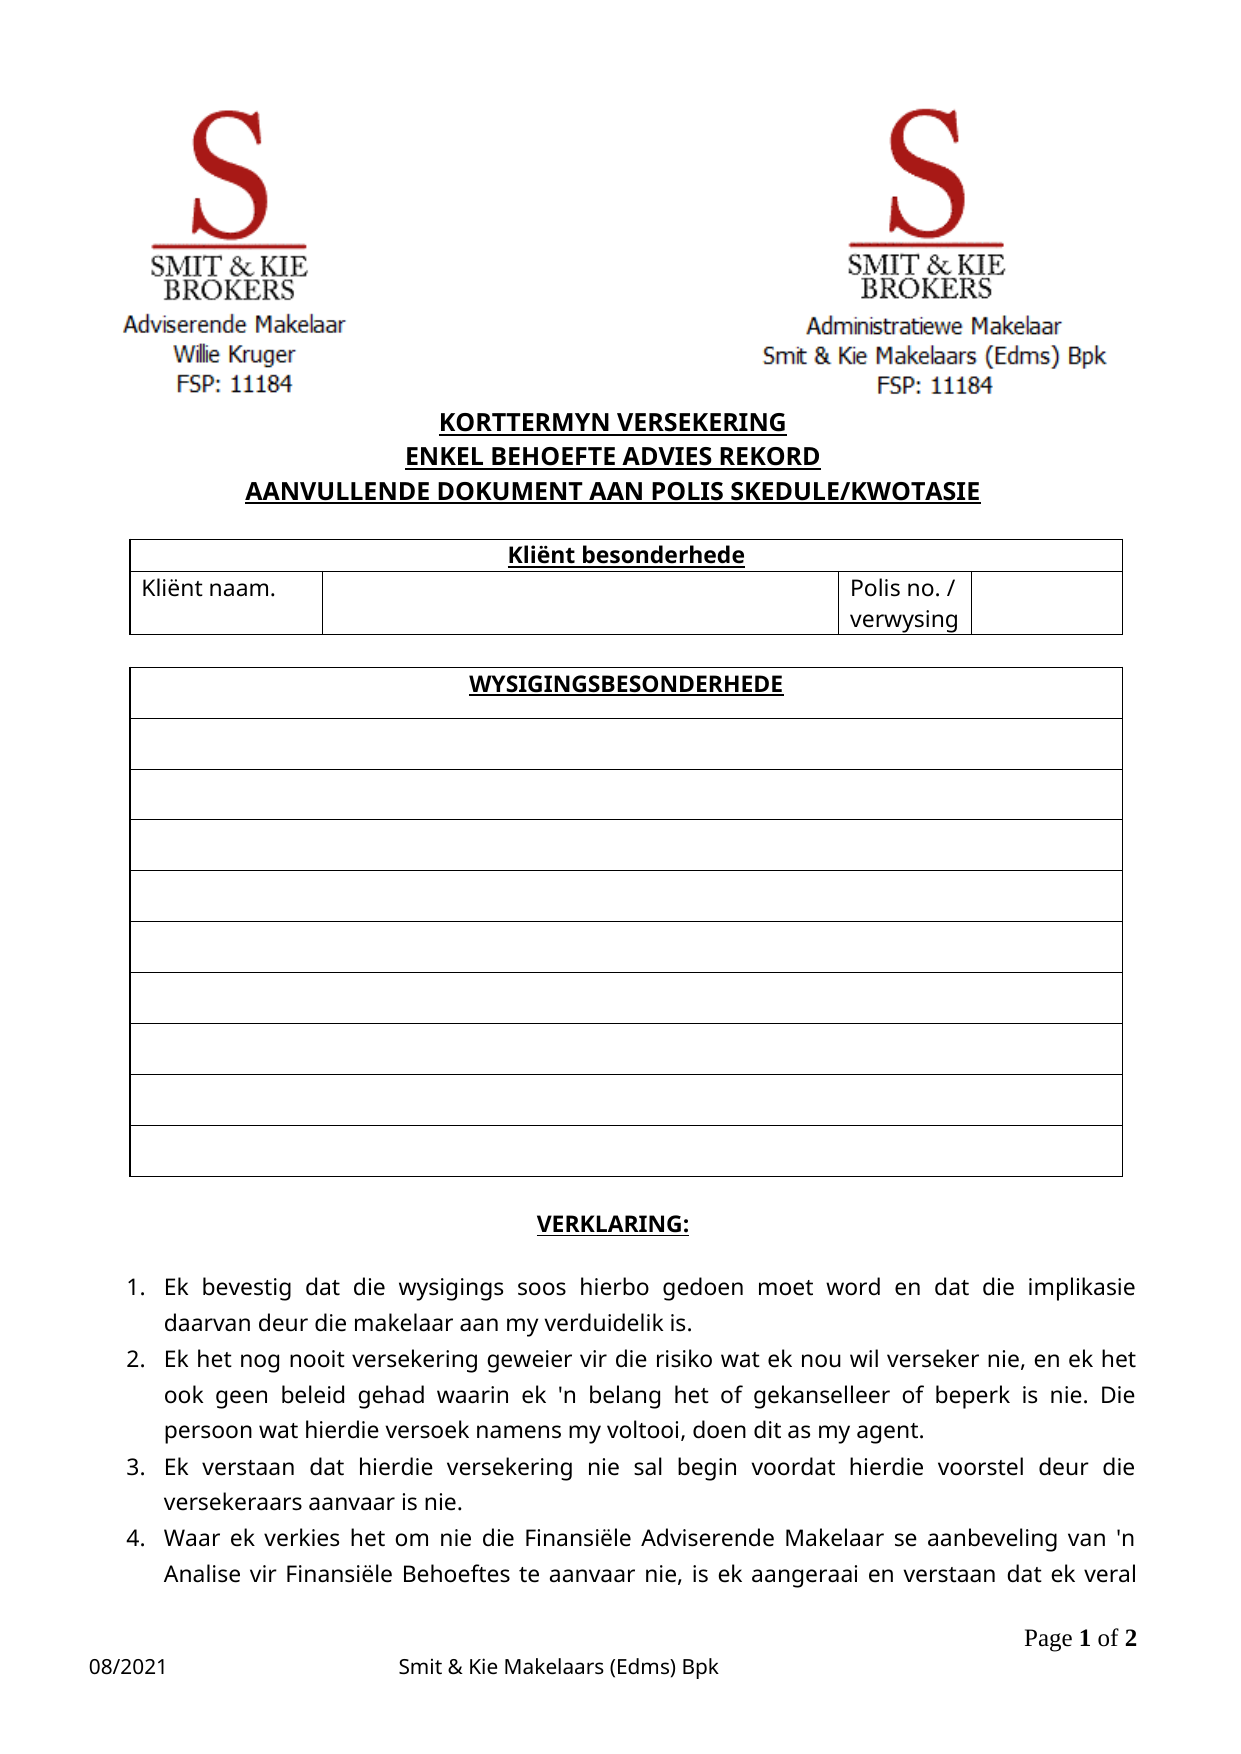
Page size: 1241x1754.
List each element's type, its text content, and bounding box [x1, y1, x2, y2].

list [126, 1522, 1137, 1589]
picture [108, 103, 1118, 405]
table_cell [131, 922, 1122, 972]
table_cell [131, 1075, 1122, 1125]
text ENKEL BEHOEFTE ADVIES REKORD [89, 439, 1137, 473]
table_cell Polis no. / verwysing [839, 572, 971, 634]
table_cell [131, 820, 1122, 870]
list Ek verstaan ​​dat hierdie versekering nie sal begin voordat hierdie voorstel deur die versekeraars aanvaar is nie. [126, 1450, 1137, 1518]
table_header WYSIGINGSBESONDERHEDE [131, 668, 1122, 717]
table_cell [131, 973, 1122, 1023]
list Ek het nog nooit versekering geweier vir die risiko wat ek nou wil verseker nie, en ek het ook geen beleid gehad waarin ek 'n belang het of gekanselleer of beperk is nie. Die persoon wat hierdie versoek namens my voltooi, doen dit as my agent. [126, 1343, 1137, 1446]
table_cell [131, 1126, 1122, 1176]
table_cell [323, 572, 838, 634]
table_cell [972, 572, 1122, 634]
list Ek bevestig dat die wysigings soos hierbo gedoen moet word en dat die implikasie daarvan deur die makelaar aan my verduidelik is. [126, 1271, 1137, 1338]
table_cell Kliënt naam. [131, 572, 322, 634]
table_cell [131, 871, 1122, 921]
table_cell [131, 719, 1122, 768]
text VERKLARING: [89, 1208, 1137, 1239]
table_header Kliënt besonderhede [131, 540, 1122, 571]
table_cell [131, 1024, 1122, 1074]
table_cell [131, 770, 1122, 819]
text AANVULLENDE DOKUMENT AAN POLIS SKEDULE/KWOTASIE [89, 473, 1137, 507]
text KORTTERMYN VERSEKERING [89, 405, 1137, 439]
